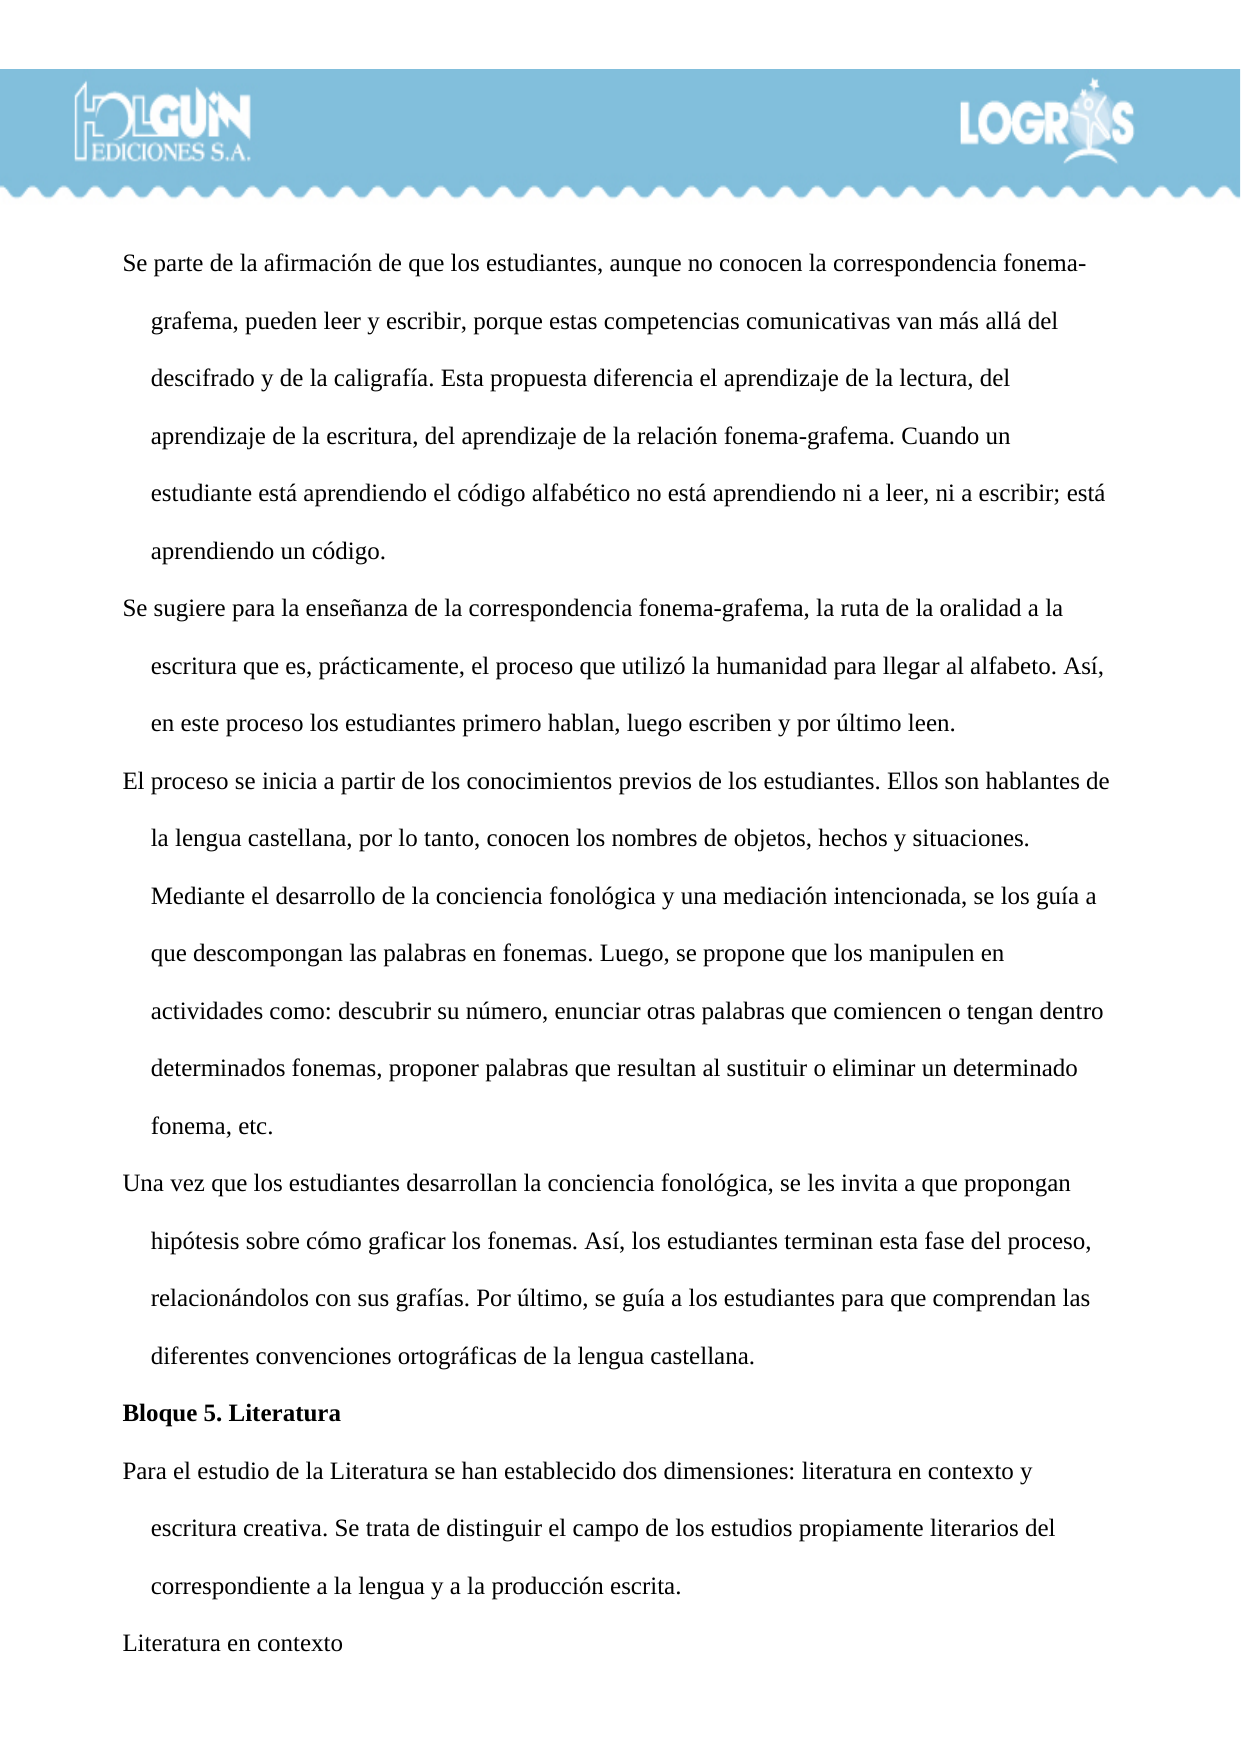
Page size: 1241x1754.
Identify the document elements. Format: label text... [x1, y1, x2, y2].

text Bloque 5. Literatura [122, 1398, 1110, 1427]
text El proceso se inicia a partir de los conocimientos previos de los estudiantes. Ellos son hablantes de la lengua castellana, por lo tanto, conocen los nombres de objetos, hechos y situaciones. Mediante el desarrollo de la conciencia fonológica y una mediación intencionada, se los guía a que descompongan las palabras en fonemas. Luego, se propone que los manipulen en actividades como: descubrir su número, enunciar otras palabras que comiencen o tengan dentro determinados fonemas, proponer palabras que resultan al sustituir o eliminar un determinado fonema, etc. [122, 766, 1110, 1139]
text Una vez que los estudiantes desarrollan la conciencia fonológica, se les invita a que propongan hipótesis sobre cómo graficar los fonemas. Así, los estudiantes terminan esta fase del proceso, relacionándolos con sus grafías. Por último, se guía a los estudiantes para que comprendan las diferentes convenciones ortográficas de la lengua castellana. [122, 1168, 1110, 1369]
text Para el estudio de la Literatura se han establecido dos dimensiones: literatura en contexto y escritura creativa. Se trata de distinguir el campo de los estudios propiamente literarios del correspondiente a la lengua y a la producción escrita. [122, 1456, 1110, 1599]
text Se sugiere para la enseñanza de la correspondencia fonema-grafema, la ruta de la oralidad a la escritura que es, prácticamente, el proceso que utilizó la humanidad para llegar al alfabeto. Así, en este proceso los estudiantes primero hablan, luego escriben y por último leen. [122, 593, 1110, 737]
picture [0, 69, 1241, 220]
text Literatura en contexto [122, 1628, 1110, 1657]
text Se parte de la afirmación de que los estudiantes, aunque no conocen la correspondencia fonema-grafema, pueden leer y escribir, porque estas competencias comunicativas van más allá del descifrado y de la caligrafía. Esta propuesta diferencia el aprendizaje de la lectura, del aprendizaje de la escritura, del aprendizaje de la relación fonema-grafema. Cuando un estudiante está aprendiendo el código alfabético no está aprendiendo ni a leer, ni a escribir; está aprendiendo un código. [122, 103, 1110, 564]
